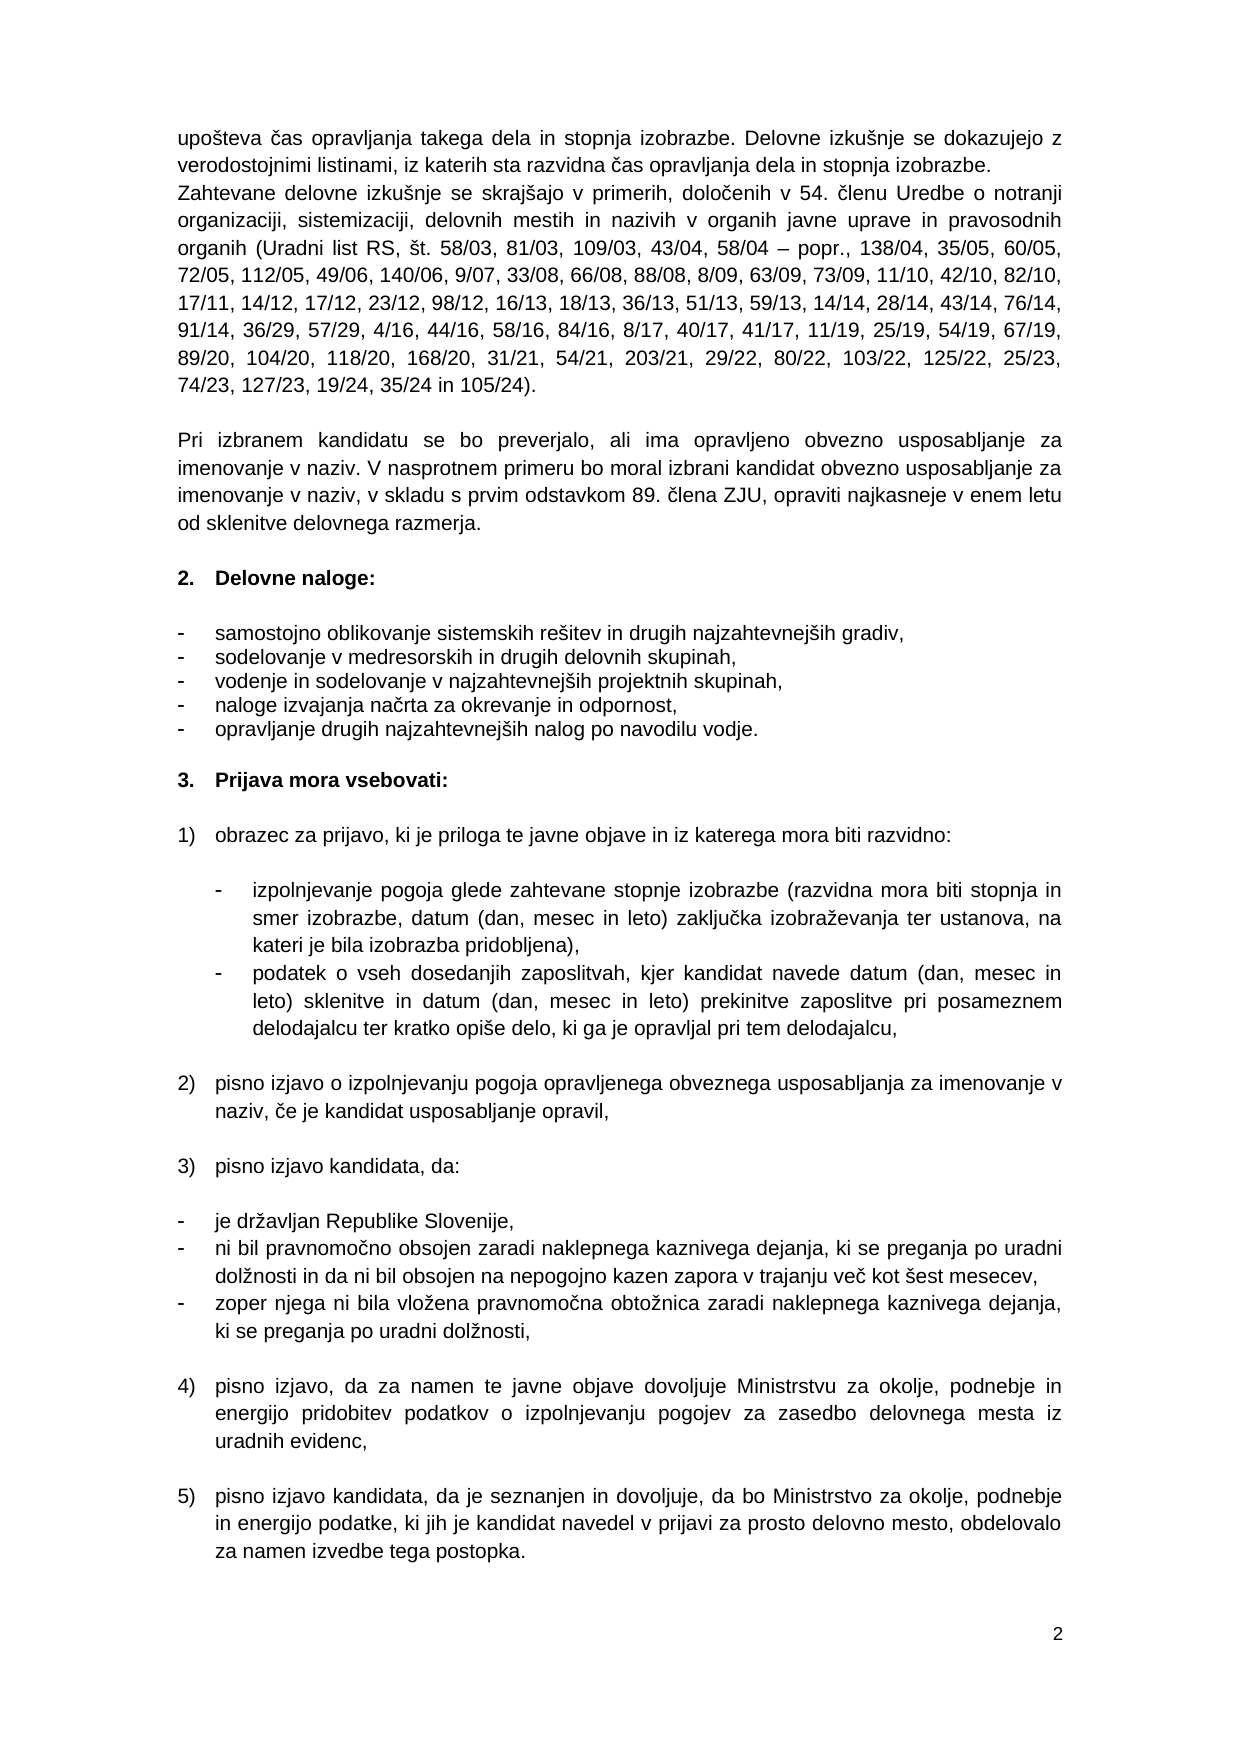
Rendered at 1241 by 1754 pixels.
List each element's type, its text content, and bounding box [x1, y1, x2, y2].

list Prijava mora vsebovati: [177, 768, 1063, 792]
list Delovne naloge: [177, 565, 1063, 589]
list je državljan Republike Slovenije, [177, 1208, 1063, 1232]
list vodenje in sodelovanje v najzahtevnejših projektnih skupinah, [177, 668, 1063, 693]
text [177, 125, 1063, 177]
text Pri izbranem kandidatu se bo preverjalo, ali ima opravljeno obvezno usposabljanje za imenovanje v naziv. V nasprotnem primeru bo moral izbrani kandidat obvezno usposabljanje za imenovanje v naziv, v skladu s prvim odstavkom 89. člena ZJU, opraviti najkasneje v enem letu od sklenitve delovnega razmerja. [177, 428, 1063, 534]
list pisno izjavo kandidata, da: [177, 1153, 1063, 1177]
list pisno izjavo kandidata, da je seznanjen in dovoljuje, da bo Ministrstvo za okolje, podnebje in energijo podatke, ki jih je kandidat navedel v prijavi za prosto delovno mesto, obdelovalo za namen izvedbe tega postopka. [177, 1484, 1063, 1563]
list podatek o vseh dosedanjih zaposlitvah, kjer kandidat navede datum (dan, mesec in leto) sklenitve in datum (dan, mesec in leto) prekinitve zaposlitve pri posameznem delodajalcu ter kratko opiše delo, ki ga je opravljal pri tem delodajalcu, [215, 961, 1063, 1040]
list pisno izjavo o izpolnjevanju pogoja opravljenega obveznega usposabljanja za imenovanje v naziv, če je kandidat usposabljanje opravil, [177, 1071, 1063, 1122]
list naloge izvajanja načrta za okrevanje in odpornost, [177, 693, 1063, 717]
list izpolnjevanje pogoja glede zahtevane stopnje izobrazbe (razvidna mora biti stopnja in smer izobrazbe, datum (dan, mesec in leto) zaključka izobraževanja ter ustanova, na kateri je bila izobrazba pridobljena), [215, 878, 1063, 957]
list pisno izjavo, da za namen te javne objave dovoljuje Ministrstvu za okolje, podnebje in energijo pridobitev podatkov o izpolnjevanju pogojev za zasedbo delovnega mesta iz uradnih evidenc, [177, 1374, 1063, 1453]
list zoper njega ni bila vložena pravnomočna obtožnica zaradi naklepnega kaznivega dejanja, ki se preganja po uradni dolžnosti, [177, 1291, 1063, 1343]
list obrazec za prijavo, ki je priloga te javne objave in iz katerega mora biti razvidno: [177, 823, 1063, 847]
list opravljanje drugih najzahtevnejših nalog po navodilu vodje. [177, 717, 1063, 741]
list ni bil pravnomočno obsojen zaradi naklepnega kaznivega dejanja, ki se preganja po uradni dolžnosti in da ni bil obsojen na nepogojno kazen zapora v trajanju več kot šest mesecev, [177, 1236, 1063, 1288]
list samostojno oblikovanje sistemskih rešitev in drugih najzahtevnejših gradiv, [177, 620, 1063, 644]
list sodelovanje v medresorskih in drugih delovnih skupinah, [177, 644, 1063, 668]
text Zahtevane delovne izkušnje se skrajšajo v primerih, določenih v 54. členu Uredbe o notranji organizaciji, sistemizaciji, delovnih mestih in nazivih v organih javne uprave in pravosodnih organih (Uradni list RS, št. 58/03, 81/03, 109/03, 43/04, 58/04 – popr., 138/04, 35/05, 60/05, 72/05, 112/05, 49/06, 140/06, 9/07, 33/08, 66/08, 88/08, 8/09, 63/09, 73/09, 11/10, 42/10, 82/10, 17/11, 14/12, 17/12, 23/12, 98/12, 16/13, 18/13, 36/13, 51/13, 59/13, 14/14, 28/14, 43/14, 76/14, 91/14, 36/29, 57/29, 4/16, 44/16, 58/16, 84/16, 8/17, 40/17, 41/17, 11/19, 25/19, 54/19, 67/19, 89/20, 104/20, 118/20, 168/20, 31/21, 54/21, 203/21, 29/22, 80/22, 103/22, 125/22, 25/23, 74/23, 127/23, 19/24, 35/24 in 105/24). [177, 180, 1063, 397]
